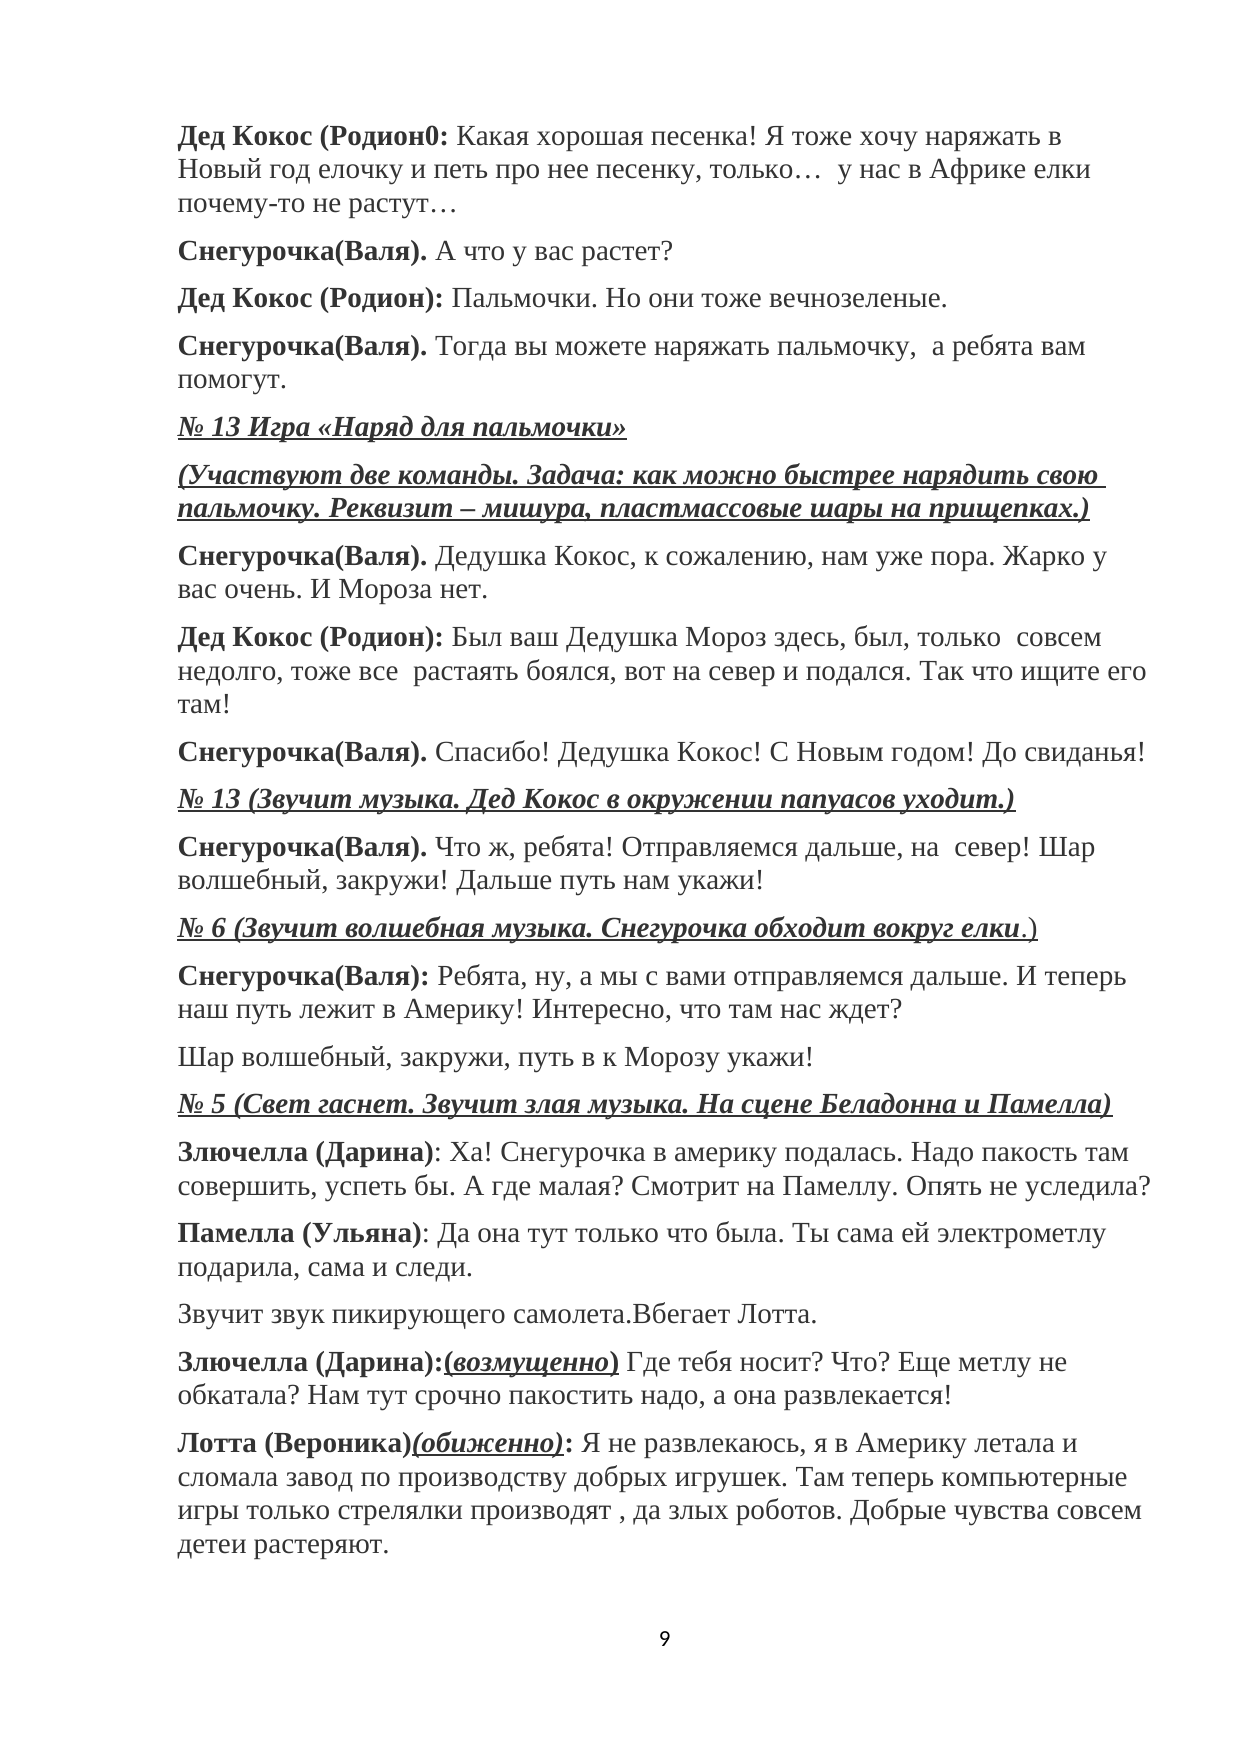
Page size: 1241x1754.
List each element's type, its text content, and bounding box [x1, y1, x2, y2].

text № 6 (Звучит волшебная музыка. Снегурочка обходит вокруг елки.) [177, 910, 1152, 944]
text № 5 (Свет гаснет. Звучит злая музыка. На сцене Беладонна и Памелла) [177, 1086, 1152, 1120]
text Дед Кокос (Родион0: Какая хорошая песенка! Я тоже хочу наряжать в Новый год елочку и петь про нее песенку, только… у нас в Африке елки почему-то не растут… [177, 118, 1152, 219]
text Снегурочка(Валя). Что ж, ребята! Отправляемся дальше, на север! Шар волшебный, закружи! Дальше путь нам укажи! [177, 829, 1152, 896]
text Снегурочка(Валя). Спасибо! Дедушка Кокос! С Новым годом! До свиданья! [177, 734, 1152, 767]
text Злючелла (Дарина):(возмущенно) Где тебя носит? Что? Еще метлу не обкатала? Нам тут срочно пакостить надо, а она развлекается! [177, 1344, 1152, 1411]
text Снегурочка(Валя). А что у вас растет? [177, 233, 1152, 266]
text Снегурочка(Валя): Ребята, ну, а мы с вами отправляемся дальше. И теперь наш путь лежит в Америку! Интересно, что там нас ждет? [177, 958, 1152, 1025]
text Дед Кокос (Родион): Был ваш Дедушка Мороз здесь, был, только совсем недолго, тоже все растаять боялся, вот на север и подался. Так что ищите его там! [177, 619, 1152, 720]
text Памелла (Ульяна): Да она тут только что была. Ты сама ей электрометлу подарила, сама и следи. [177, 1215, 1152, 1282]
text Злючелла (Дарина): Ха! Снегурочка в америку подалась. Надо пакость там совершить, успеть бы. А где малая? Смотрит на Памеллу. Опять не уследила? [177, 1134, 1152, 1201]
text (Участвуют две команды. Задача: как можно быстрее нарядить свою пальмочку. Реквизит – мишура, пластмассовые шары на прищепках.) [177, 457, 1152, 524]
text Лотта (Вероника)(обиженно): Я не развлекаюсь, я в Америку летала и сломала завод по производству добрых игрушек. Там теперь компьютерные игры только стрелялки производят , да злых роботов. Добрые чувства совсем детеи растеряют. [177, 1425, 1152, 1559]
text № 13 Игра «Наряд для пальмочки» [177, 409, 1152, 443]
text Звучит звук пикирующего самолета.Вбегает Лотта. [177, 1296, 1152, 1330]
text Снегурочка(Валя). Дедушка Кокос, к сожалению, нам уже пора. Жарко у вас очень. И Мороза нет. [177, 538, 1152, 605]
text № 13 (Звучит музыка. Дед Кокос в окружении папуасов уходит.) [177, 781, 1152, 815]
text Дед Кокос (Родион): Пальмочки. Но они тоже вечнозеленые. [177, 280, 1152, 314]
text Снегурочка(Валя). Тогда вы можете наряжать пальмочку, а ребята вам помогут. [177, 328, 1152, 395]
text Шар волшебный, закружи, путь в к Морозу укажи! [177, 1039, 1152, 1072]
